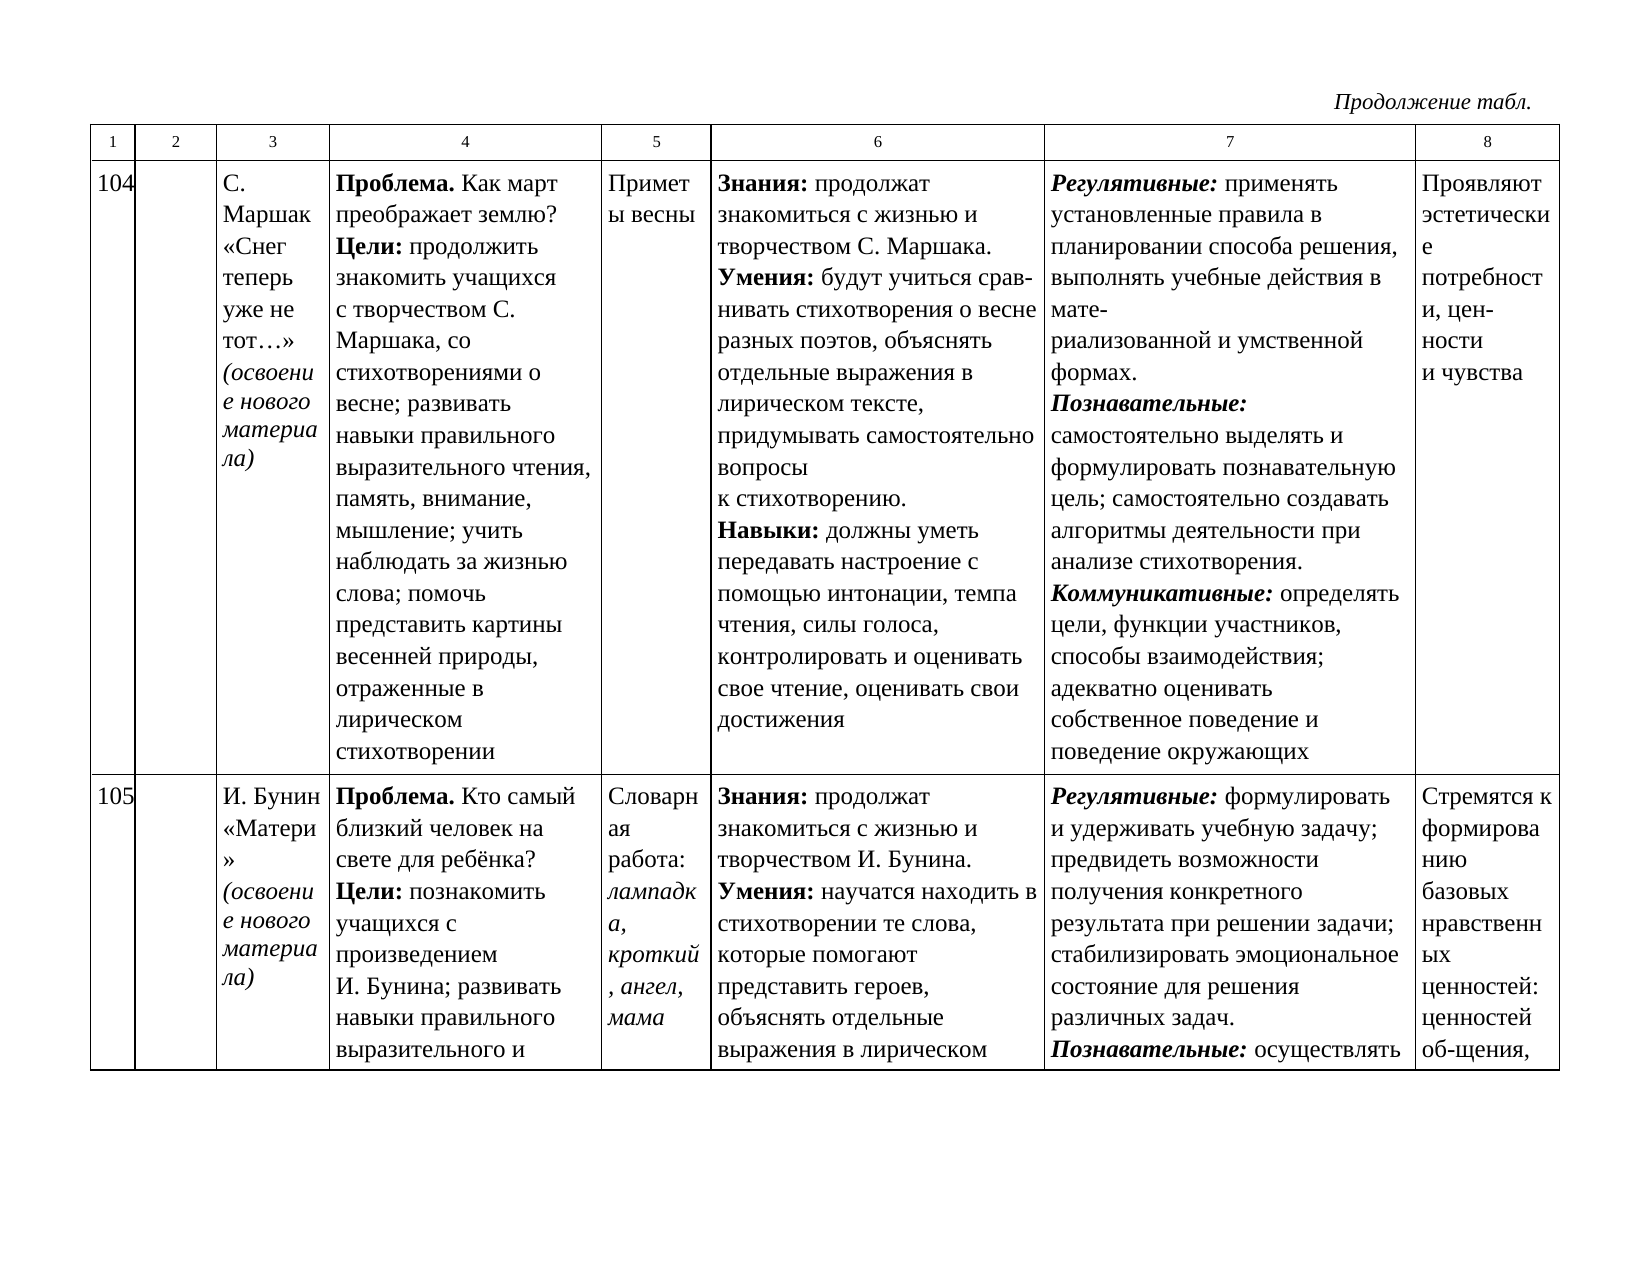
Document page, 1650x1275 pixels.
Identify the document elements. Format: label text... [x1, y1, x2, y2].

table_cell Знания: продолжат знакомиться с жизнью и творчеством С. Маршака. Умения: будут учиться срав- нивать стихотворения о весне разных поэтов, объяснять отдельные выражения в лирическом тексте, придумывать самостоятельно вопросы к стихотворению. Навыки: должны уметь передавать настроение с помощью интонации, темпа чтения, силы голоса, контролировать и оценивать свое чтение, оценивать свои достижения [712, 161, 1044, 773]
table_header 8 [1416, 125, 1559, 160]
table_header 6 [712, 125, 1044, 160]
table_cell Проявляют эстетические потребности, цен- ности и чувства [1416, 161, 1559, 773]
table_cell [136, 161, 216, 773]
table_header 2 [136, 125, 216, 160]
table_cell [1045, 775, 1415, 1069]
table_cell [330, 775, 601, 1069]
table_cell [602, 775, 710, 1069]
table_header 7 [1045, 125, 1415, 160]
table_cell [1416, 775, 1559, 1069]
table_cell [136, 775, 216, 1069]
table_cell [217, 775, 329, 1069]
table_cell 104 [91, 161, 134, 773]
table_header 4 [330, 125, 601, 160]
table_header 5 [602, 125, 710, 160]
table_header 3 [217, 125, 329, 160]
table_cell Приметы весны [602, 161, 710, 773]
text Продолжение табл. [118, 88, 1532, 115]
table_header 1 [91, 125, 134, 160]
table_cell 105 [91, 775, 134, 1069]
table_cell Регулятивные: применять установленные правила в планировании способа решения, выполнять учебные действия в мате- риализованной и умственной формах. Познавательные: самостоятельно выделять и формулировать познавательную цель; самостоятельно создавать алгоритмы деятельности при анализе стихотворения. Коммуникативные: определять цели, функции участников, способы взаимодействия; адекватно оценивать собственное поведение и поведение окружающих [1045, 161, 1415, 773]
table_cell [712, 775, 1044, 1069]
table_cell Проблема. Как март преображает землю? Цели: продолжить знакомить учащихся с творчеством С. Маршака, со стихотворениями о весне; развивать навыки правильного выразительного чтения, память, внимание, мышление; учить наблюдать за жизнью слова; помочь представить картины весенней природы, отраженные в лирическом стихотворении [330, 161, 601, 773]
table_cell С. Маршак «Снег теперь уже не тот…» (освоение нового материала) [217, 161, 329, 773]
